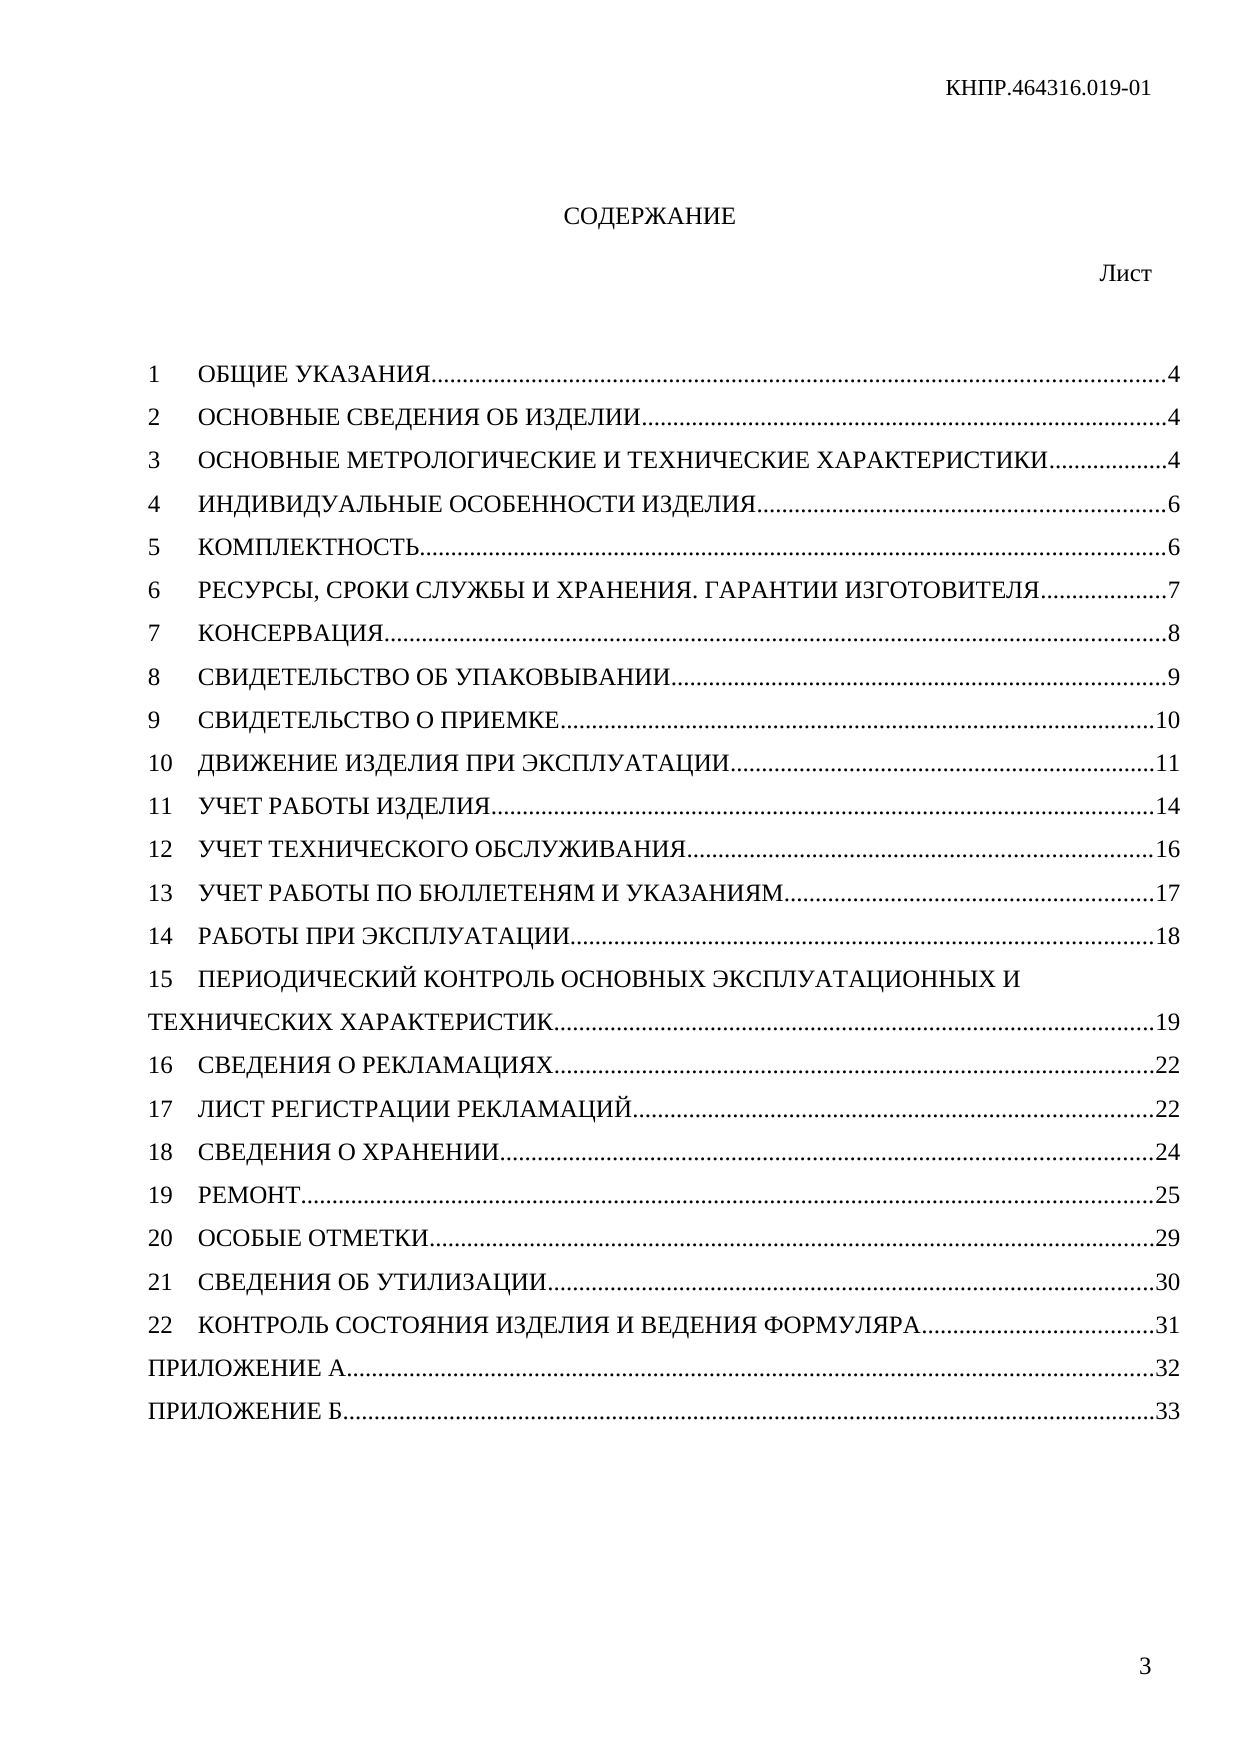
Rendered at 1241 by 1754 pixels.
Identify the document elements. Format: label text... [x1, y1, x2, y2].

text ПРИЛОЖЕНИЕ А 32 [148, 1353, 1152, 1382]
text 3 ОСНОВНЫЕ МЕТРОЛОГИЧЕСКИЕ И ТЕХНИЧЕСКИЕ ХАРАКТЕРИСТИКИ 4 [148, 445, 1152, 474]
text 7 КОНСЕРВАЦИЯ 8 [148, 618, 1152, 647]
text 18 СВЕДЕНИЯ О ХРАНЕНИИ 24 [148, 1137, 1152, 1166]
text ПРИЛОЖЕНИЕ Б 33 [148, 1396, 1152, 1425]
text 16 СВЕДЕНИЯ О РЕКЛАМАЦИЯХ 22 [148, 1050, 1152, 1079]
text 6 РЕСУРСЫ, СРОКИ СЛУЖБЫ И ХРАНЕНИЯ. ГАРАНТИИ ИЗГОТОВИТЕЛЯ 7 [148, 575, 1152, 604]
text 14 РАБОТЫ ПРИ ЭКСПЛУАТАЦИИ 18 [148, 921, 1152, 950]
text 9 СВИДЕТЕЛЬСТВО О ПРИЕМКЕ 10 [148, 705, 1152, 733]
text 17 ЛИСТ РЕГИСТРАЦИИ РЕКЛАМАЦИЙ 22 [148, 1094, 1152, 1122]
text 13 УЧЕТ РАБОТЫ ПО БЮЛЛЕТЕНЯМ И УКАЗАНИЯМ 17 [148, 878, 1152, 906]
text 19 РЕМОНТ 25 [148, 1180, 1152, 1209]
text 21 СВЕДЕНИЯ ОБ УТИЛИЗАЦИИ 30 [148, 1267, 1152, 1295]
text 8 СВИДЕТЕЛЬСТВО ОБ УПАКОВЫВАНИИ 9 [148, 662, 1152, 690]
text СОДЕРЖАНИЕ [148, 201, 1152, 229]
text 5 КОМПЛЕКТНОСТЬ 6 [148, 532, 1152, 561]
text 1 ОБЩИЕ УКАЗАНИЯ 4 [148, 359, 1152, 388]
text Лист [148, 258, 1152, 287]
text 22 КОНТРОЛЬ СОСТОЯНИЯ ИЗДЕЛИЯ И ВЕДЕНИЯ ФОРМУЛЯРА 31 [148, 1310, 1152, 1338]
text 20 ОСОБЫЕ ОТМЕТКИ 29 [148, 1223, 1152, 1252]
text 10 ДВИЖЕНИЕ ИЗДЕЛИЯ ПРИ ЭКСПЛУАТАЦИИ 11 [148, 748, 1152, 777]
text 12 УЧЕТ ТЕХНИЧЕСКОГО ОБСЛУЖИВАНИЯ 16 [148, 834, 1152, 863]
text 11 УЧЕТ РАБОТЫ ИЗДЕЛИЯ 14 [148, 791, 1152, 820]
text 15 ПЕРИОДИЧЕСКИЙ КОНТРОЛЬ ОСНОВНЫХ ЭКСПЛУАТАЦИОННЫХ И ТЕХНИЧЕСКИХ ХАРАКТЕРИСТИК 19 [148, 964, 1152, 1036]
text 2 ОСНОВНЫЕ СВЕДЕНИЯ ОБ ИЗДЕЛИИ 4 [148, 402, 1152, 431]
text 4 ИНДИВИДУАЛЬНЫЕ ОСОБЕННОСТИ ИЗДЕЛИЯ 6 [148, 489, 1152, 517]
